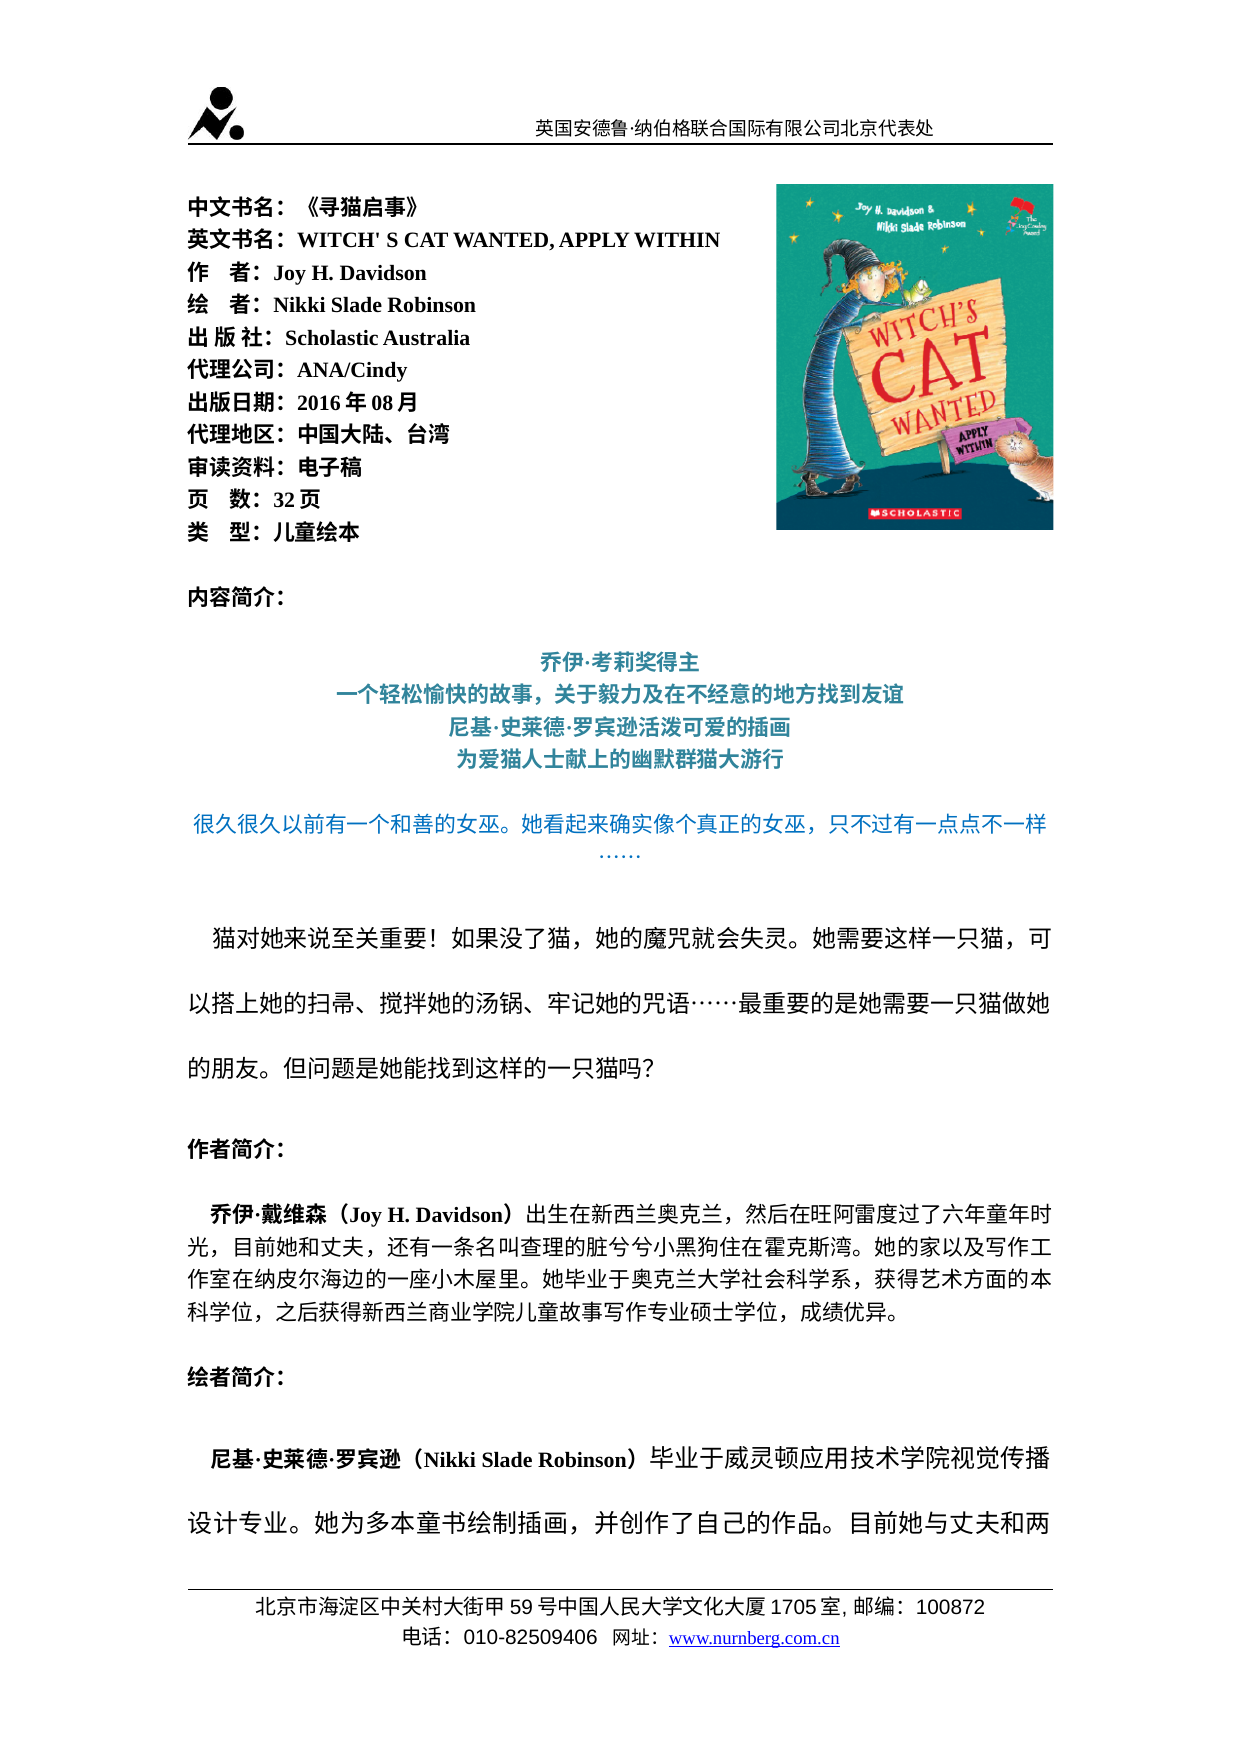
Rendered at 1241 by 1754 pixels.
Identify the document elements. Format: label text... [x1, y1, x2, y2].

text 作 者：Joy H. Davidson [187, 254, 776, 287]
text 审读资料：电子稿 [187, 449, 776, 482]
text 乔伊·考莉奖得主 [187, 644, 1053, 677]
text 出版日期：2016年08月 [187, 384, 776, 417]
text 猫对她来说至关重要！如果没了猫，她的魔咒就会失灵。她需要这样一只猫，可以搭上她的扫帚、搅拌她的汤锅、牢记她的咒语……最重要的是她需要一只猫做她的朋友。但问题是她能找到这样的一只猫吗？ [187, 904, 1053, 1099]
picture [869, 509, 961, 519]
text 作者简介： [187, 1132, 1053, 1164]
text 代理公司：ANA/Cindy [187, 352, 776, 384]
picture [187, 87, 244, 140]
text 一个轻松愉快的故事，关于毅力及在不经意的地方找到友谊 [187, 677, 1053, 709]
text 内容简介： [187, 579, 1053, 612]
text 出 版 社：Scholastic Australia [187, 319, 776, 352]
text 页 数：32页 [187, 482, 776, 514]
text 为爱猫人士献上的幽默群猫大游行 [187, 742, 1053, 774]
picture [776, 184, 1054, 502]
text 很久很久以前有一个和善的女巫。她看起来确实像个真正的女巫，只不过有一点点不一样…… [187, 807, 1053, 872]
text 代理地区：中国大陆、台湾 [187, 417, 776, 449]
text 类 型：儿童绘本 [187, 514, 1053, 547]
text 绘者简介： [187, 1359, 1053, 1392]
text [187, 1424, 1053, 1554]
text 乔伊·戴维森（Joy H. Davidson）出生在新西兰奥克兰，然后在旺阿雷度过了六年童年时光，目前她和丈夫，还有一条名叫查理的脏兮兮小黑狗住在霍克斯湾。她的家以及写作工作室在纳皮尔海边的一座小木屋里。她毕业于奥克兰大学社会科学系，获得艺术方面的本科学位，之后获得新西兰商业学院儿童故事写作专业硕士学位，成绩优异。 [187, 1197, 1053, 1327]
text 尼基·史莱德·罗宾逊活泼可爱的插画 [187, 709, 1053, 742]
text 绘 者：Nikki Slade Robinson [187, 287, 776, 319]
text 中文书名：《寻猫启事》 [187, 189, 776, 222]
text 英文书名：WITCH' S CAT WANTED, APPLY WITHIN [187, 222, 776, 254]
